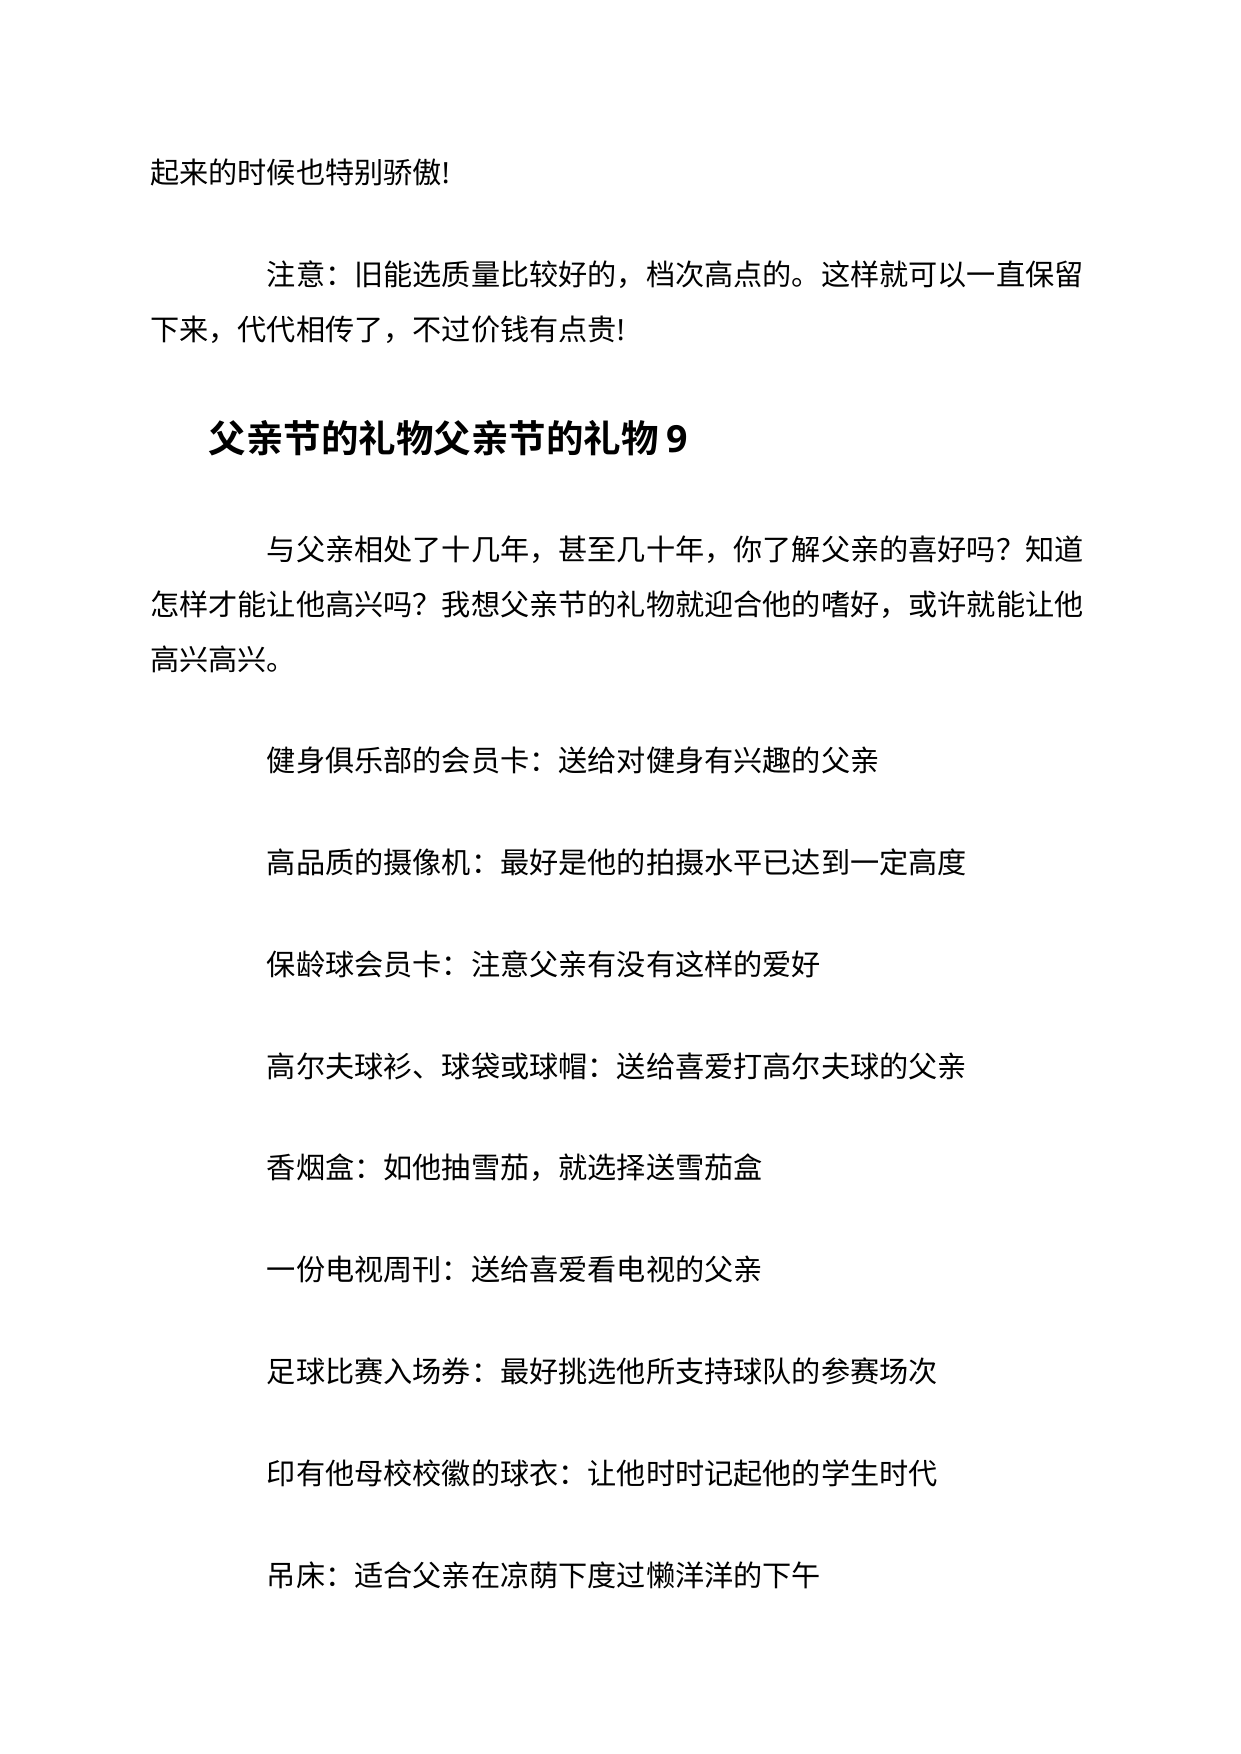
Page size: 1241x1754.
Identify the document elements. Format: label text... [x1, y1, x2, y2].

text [150, 150, 1090, 192]
text 高品质的摄像机：最好是他的拍摄水平已达到一定高度 [150, 840, 1090, 882]
text 注意：旧能选质量比较好的，档次高点的。这样就可以一直保留下来，代代相传了，不过价钱有点贵! [150, 252, 1090, 349]
text 印有他母校校徽的球衣：让他时时记起他的学生时代 [150, 1450, 1090, 1493]
text 健身俱乐部的会员卡：送给对健身有兴趣的父亲 [150, 738, 1090, 780]
text 保龄球会员卡：注意父亲有没有这样的爱好 [150, 942, 1090, 984]
text 与父亲相处了十几年，甚至几十年，你了解父亲的喜好吗？知道怎样才能让他高兴吗？我想父亲节的礼物就迎合他的嗜好，或许就能让他高兴高兴。 [150, 526, 1090, 678]
text 高尔夫球衫、球袋或球帽：送给喜爱打高尔夫球的父亲 [150, 1043, 1090, 1086]
text 足球比赛入场券：最好挑选他所支持球队的参赛场次 [150, 1349, 1090, 1391]
text 吊床：适合父亲在凉荫下度过懒洋洋的下午 [150, 1552, 1090, 1594]
text 一份电视周刊：送给喜爱看电视的父亲 [150, 1247, 1090, 1289]
text 香烟盒：如他抽雪茄，就选择送雪茄盒 [150, 1145, 1090, 1187]
text 父亲节的礼物父亲节的礼物9 [150, 409, 1090, 463]
